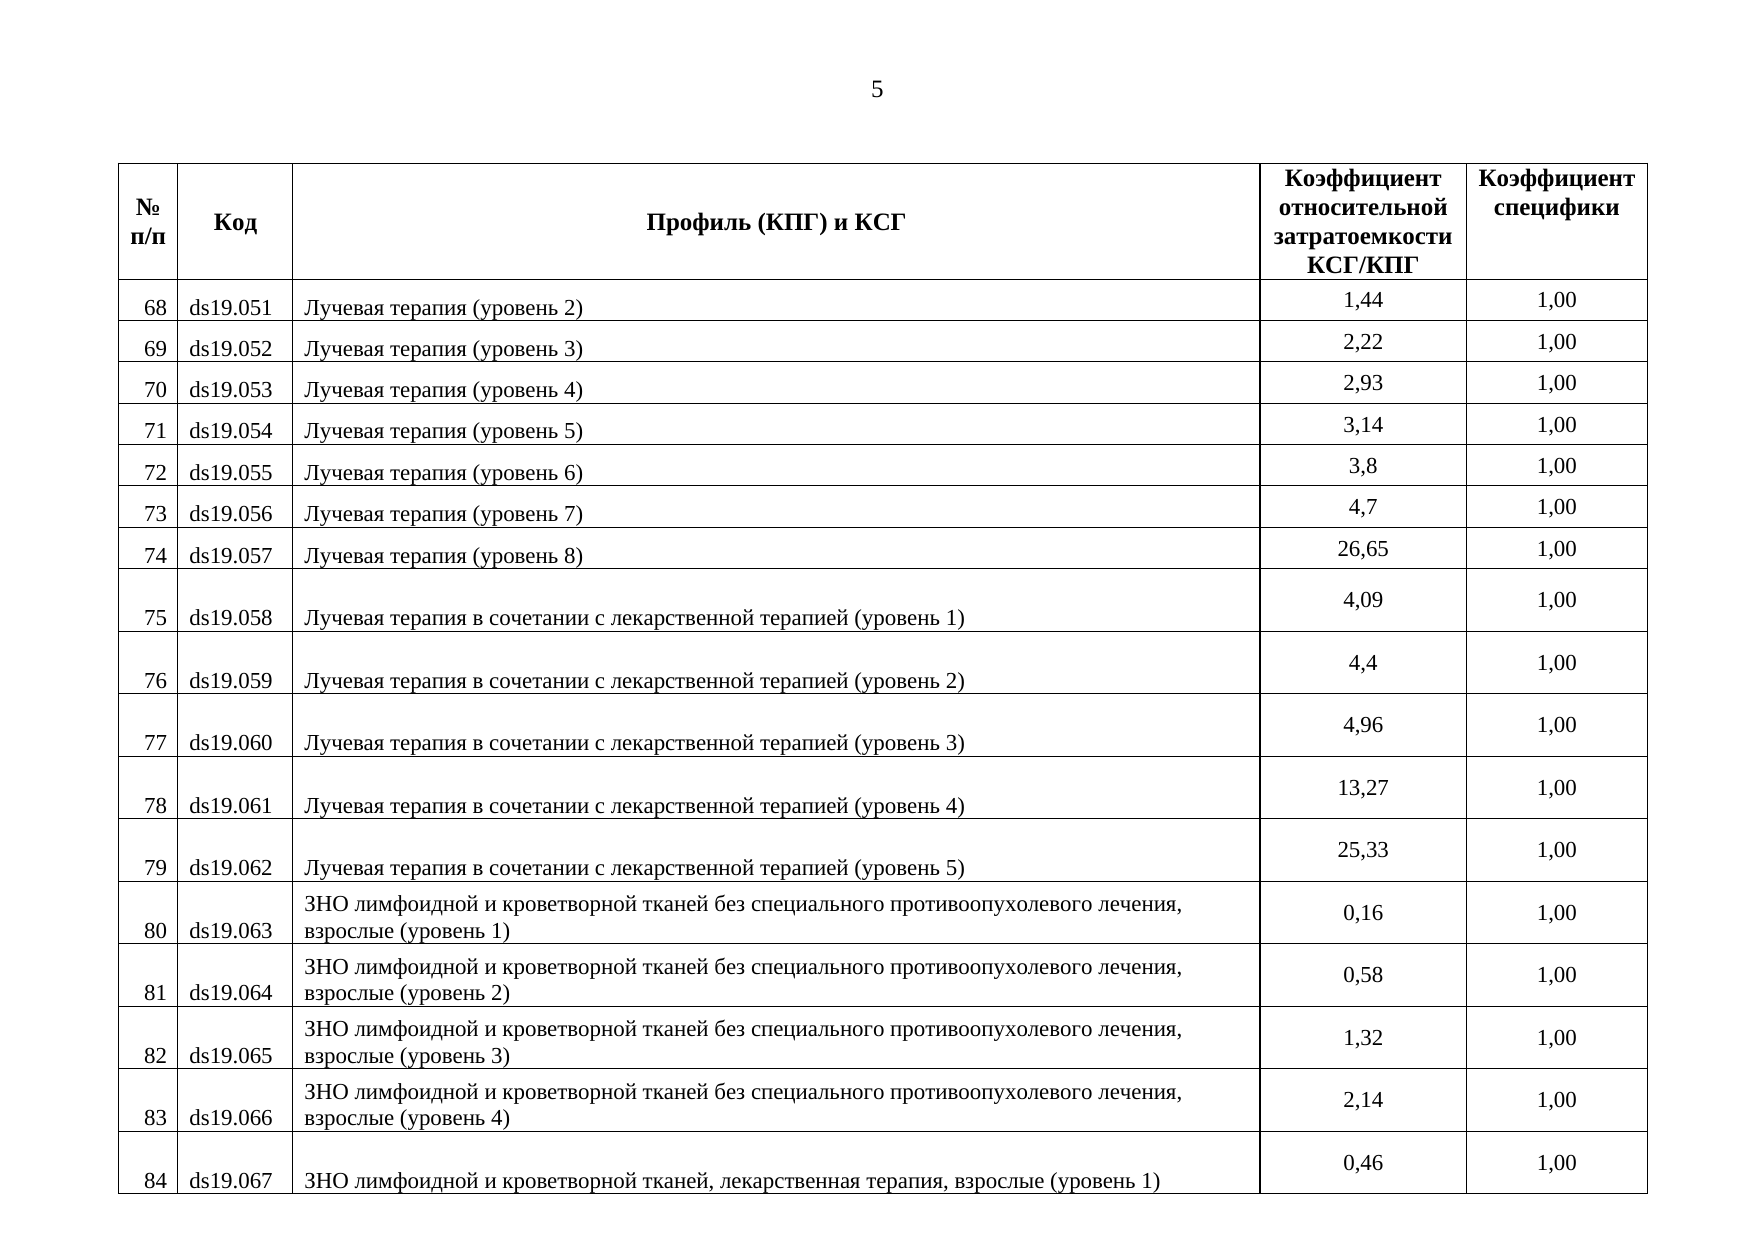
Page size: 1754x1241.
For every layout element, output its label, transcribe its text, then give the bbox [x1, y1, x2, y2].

table_cell 72 [119, 445, 177, 485]
table_cell 1,44 [1261, 280, 1466, 320]
table_cell 80 [119, 882, 177, 943]
table_cell 1,00 [1467, 445, 1647, 485]
table_cell 70 [119, 362, 177, 403]
table_cell 77 [119, 694, 177, 756]
table_cell 4,09 [1261, 569, 1466, 631]
table_cell Лучевая терапия в сочетании с лекарственной терапией (уровень 2) [293, 632, 1259, 693]
table_cell 25,33 [1261, 819, 1466, 881]
table_cell 68 [119, 280, 177, 320]
table_cell 1,00 [1467, 632, 1647, 693]
table_cell 74 [119, 528, 177, 568]
table_cell 83 [119, 1069, 177, 1131]
table_cell Лучевая терапия (уровень 6) [293, 445, 1259, 485]
table_cell 3,14 [1261, 404, 1466, 444]
table_cell 1,00 [1467, 280, 1647, 320]
table_cell ds19.059 [178, 632, 292, 693]
table_cell 2,93 [1261, 362, 1466, 403]
table_cell 79 [119, 819, 177, 881]
table_cell ЗНО лимфоидной и кроветворной тканей без специального противоопухолевого лечения, взрослые (уровень 2) [293, 944, 1259, 1006]
table_cell 13,27 [1261, 757, 1466, 818]
table_cell 1,00 [1467, 694, 1647, 756]
table_cell Лучевая терапия (уровень 3) [293, 321, 1259, 361]
table_cell ds19.055 [178, 445, 292, 485]
table_cell ds19.066 [178, 1069, 292, 1131]
table_cell 1,00 [1467, 528, 1647, 568]
table_cell 1,00 [1467, 1007, 1647, 1068]
table_cell 1,00 [1467, 1132, 1647, 1193]
table_cell 4,7 [1261, 486, 1466, 527]
table_cell ds19.064 [178, 944, 292, 1006]
table_cell 3,8 [1261, 445, 1466, 485]
table_cell 1,00 [1467, 944, 1647, 1006]
table_cell ds19.054 [178, 404, 292, 444]
table_cell 1,00 [1467, 362, 1647, 403]
table_cell ds19.052 [178, 321, 292, 361]
table_cell Лучевая терапия в сочетании с лекарственной терапией (уровень 3) [293, 694, 1259, 756]
table_cell Лучевая терапия (уровень 2) [293, 280, 1259, 320]
table_cell 1,00 [1467, 1069, 1647, 1131]
table_cell 81 [119, 944, 177, 1006]
table_cell ЗНО лимфоидной и кроветворной тканей без специального противоопухолевого лечения, взрослые (уровень 1) [293, 882, 1259, 943]
table_header Код [178, 164, 292, 278]
table_cell ds19.056 [178, 486, 292, 527]
table_cell ds19.067 [178, 1132, 292, 1193]
table_cell 0,58 [1261, 944, 1466, 1006]
table_cell 1,00 [1467, 882, 1647, 943]
table_cell 84 [119, 1132, 177, 1193]
table_cell ds19.060 [178, 694, 292, 756]
table_cell 2,22 [1261, 321, 1466, 361]
table_cell 1,00 [1467, 569, 1647, 631]
table_cell 0,16 [1261, 882, 1466, 943]
table_cell ds19.065 [178, 1007, 292, 1068]
table_cell ds19.053 [178, 362, 292, 403]
table_header Коэффициент специфики [1467, 164, 1647, 278]
table_cell 1,32 [1261, 1007, 1466, 1068]
table_header Профиль (КПГ) и КСГ [293, 164, 1259, 278]
table_cell Лучевая терапия (уровень 7) [293, 486, 1259, 527]
table_cell 2,14 [1261, 1069, 1466, 1131]
table_cell ds19.051 [178, 280, 292, 320]
table_cell ds19.057 [178, 528, 292, 568]
table_cell 1,00 [1467, 321, 1647, 361]
table_cell 71 [119, 404, 177, 444]
table_cell ds19.063 [178, 882, 292, 943]
table_cell 69 [119, 321, 177, 361]
table_cell 76 [119, 632, 177, 693]
table_cell ЗНО лимфоидной и кроветворной тканей, лекарственная терапия, взрослые (уровень 1) [293, 1132, 1259, 1193]
table_header Коэффициент относительной затратоемкости КСГ/КПГ [1261, 164, 1466, 278]
table_cell ds19.058 [178, 569, 292, 631]
table_cell Лучевая терапия в сочетании с лекарственной терапией (уровень 5) [293, 819, 1259, 881]
table_header № п/п [119, 164, 177, 278]
table_cell 1,00 [1467, 486, 1647, 527]
table_cell Лучевая терапия (уровень 4) [293, 362, 1259, 403]
table_cell 75 [119, 569, 177, 631]
table_cell 4,4 [1261, 632, 1466, 693]
table_cell Лучевая терапия (уровень 5) [293, 404, 1259, 444]
table_cell ЗНО лимфоидной и кроветворной тканей без специального противоопухолевого лечения, взрослые (уровень 4) [293, 1069, 1259, 1131]
table_cell Лучевая терапия в сочетании с лекарственной терапией (уровень 1) [293, 569, 1259, 631]
table_cell Лучевая терапия в сочетании с лекарственной терапией (уровень 4) [293, 757, 1259, 818]
table_cell 26,65 [1261, 528, 1466, 568]
table_cell 78 [119, 757, 177, 818]
table_cell 82 [119, 1007, 177, 1068]
table_cell Лучевая терапия (уровень 8) [293, 528, 1259, 568]
table_cell 4,96 [1261, 694, 1466, 756]
table_cell 0,46 [1261, 1132, 1466, 1193]
table_cell ds19.061 [178, 757, 292, 818]
table_cell 73 [119, 486, 177, 527]
table_cell 1,00 [1467, 819, 1647, 881]
table_cell 1,00 [1467, 757, 1647, 818]
table_cell 1,00 [1467, 404, 1647, 444]
table_cell ЗНО лимфоидной и кроветворной тканей без специального противоопухолевого лечения, взрослые (уровень 3) [293, 1007, 1259, 1068]
table_cell ds19.062 [178, 819, 292, 881]
